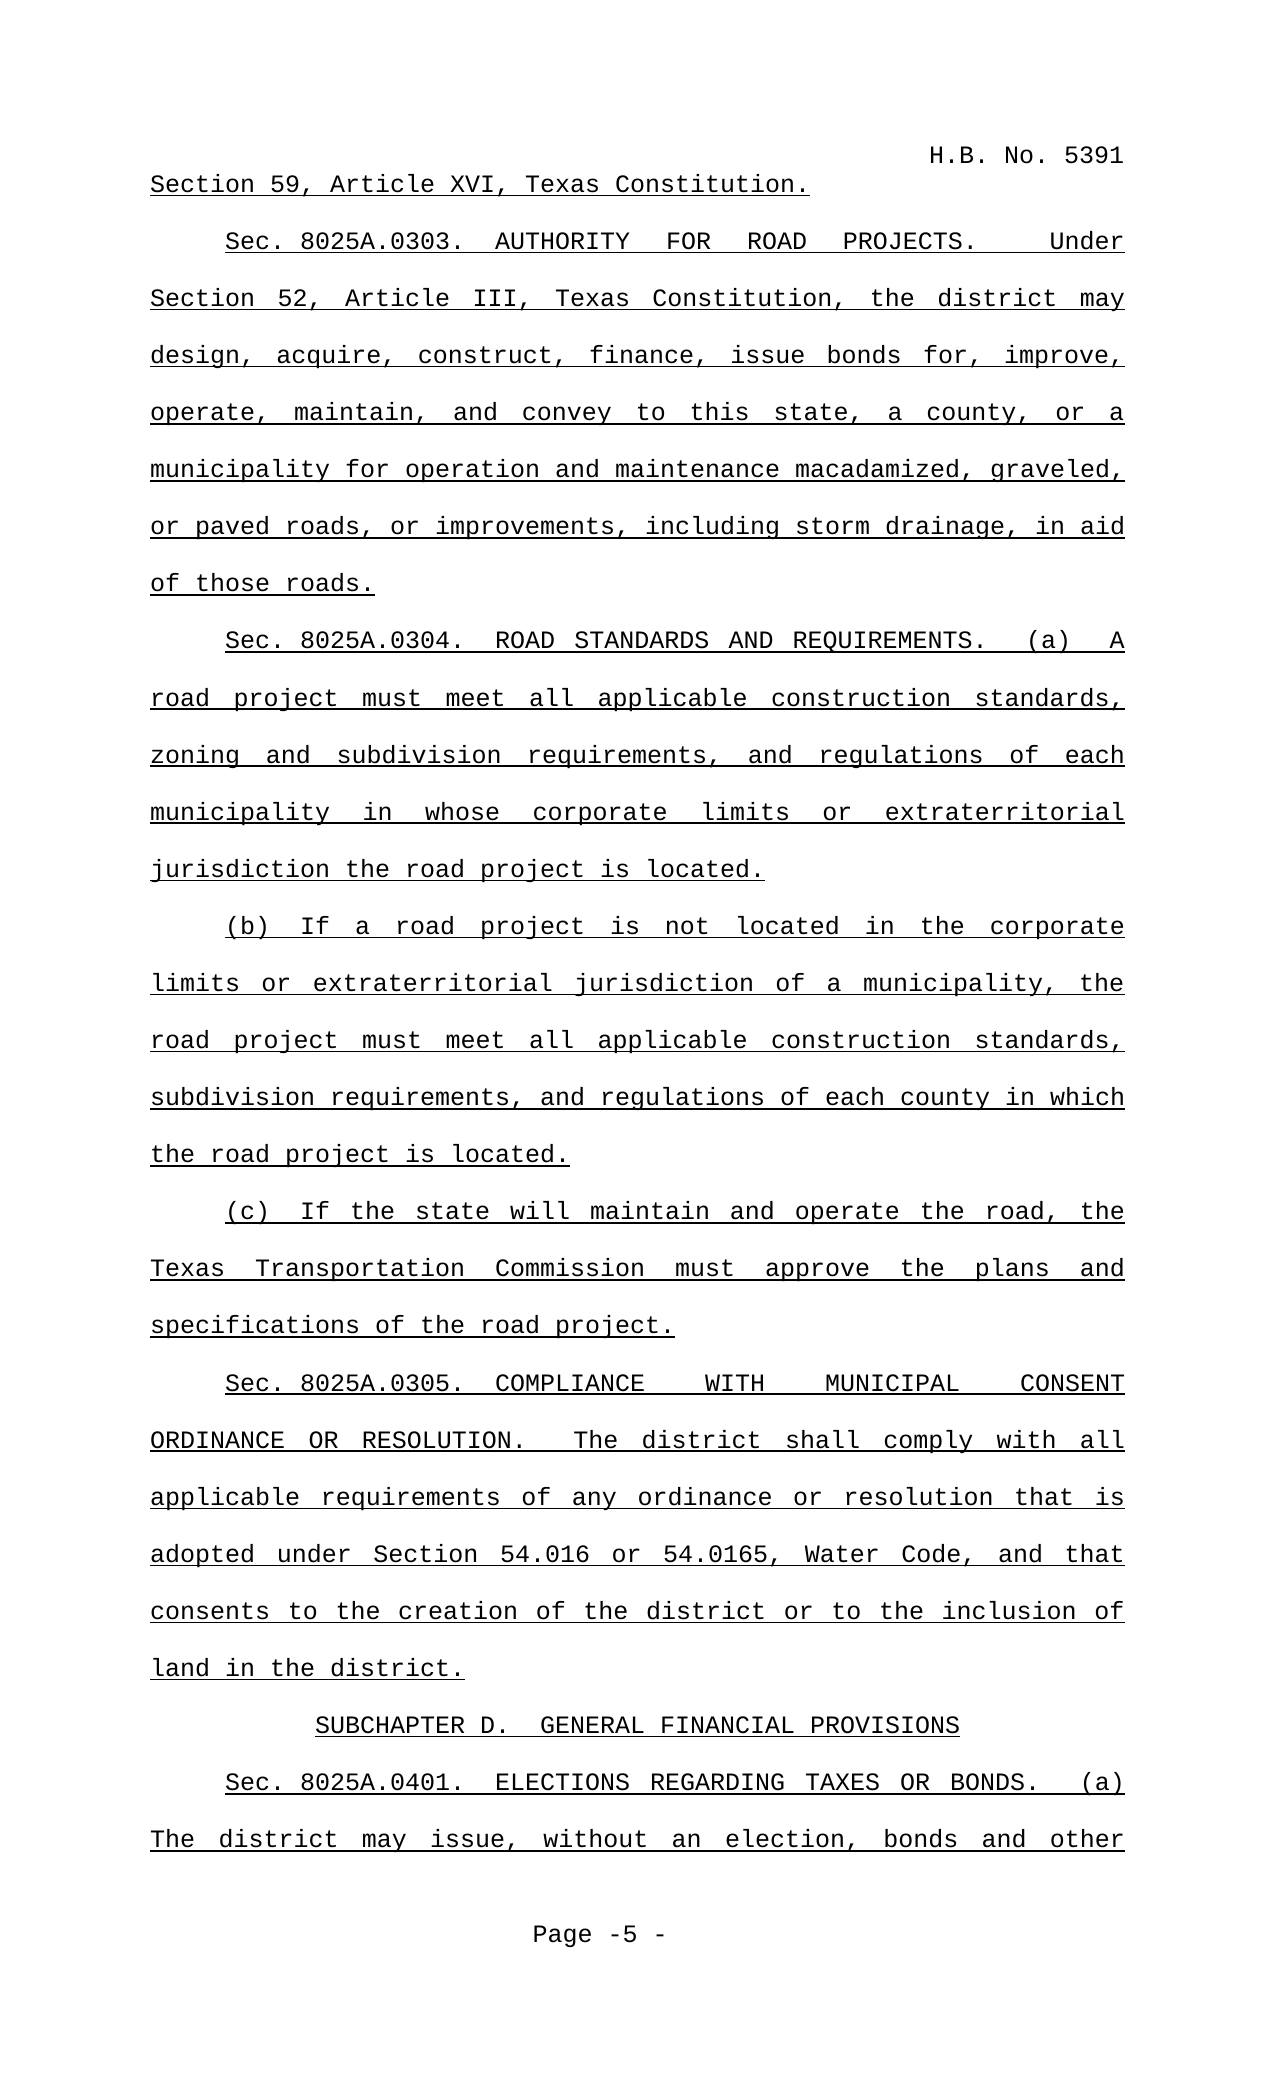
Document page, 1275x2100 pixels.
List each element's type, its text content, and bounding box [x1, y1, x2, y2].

text Sec. 8025A.0305. COMPLIANCE WITH MUNICIPAL CONSENT ORDINANCE OR RESOLUTION. The district shall comply with all applicable requirements of any ordinance or resolution that is adopted under Section 54.016 or 54.0165, Water Code, and that consents to the creation of the district or to the inclusion of land in the district. [150, 1509, 1125, 1565]
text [150, 171, 1125, 200]
text (b) If a road project is not located in the corporate limits or extraterritorial jurisdiction of a municipality, the road project must meet all applicable construction standards, subdivision requirements, and regulations of each county in which the road project is located. [150, 1110, 1125, 1170]
text Sec. 8025A.0305. COMPLIANCE WITH MUNICIPAL CONSENT ORDINANCE OR RESOLUTION. The district shall comply with all applicable requirements of any ordinance or resolution that is adopted under Section 54.016 or 54.0165, Water Code, and that consents to the creation of the district or to the inclusion of land in the district. [150, 1623, 1125, 1684]
text Sec. 8025A.0303. AUTHORITY FOR ROAD PROJECTS. Under Section 52, Article III, Texas Constitution, the district may design, acquire, construct, finance, issue bonds for, improve, operate, maintain, and convey to this state, a county, or a municipality for operation and maintenance macadamized, graveled, or paved roads, or improvements, including storm drainage, in aid of those roads. [150, 310, 1125, 366]
text Sec. 8025A.0305. COMPLIANCE WITH MUNICIPAL CONSENT ORDINANCE OR RESOLUTION. The district shall comply with all applicable requirements of any ordinance or resolution that is adopted under Section 54.016 or 54.0165, Water Code, and that consents to the creation of the district or to the inclusion of land in the district. [150, 1566, 1125, 1622]
text Sec. 8025A.0304. ROAD STANDARDS AND REQUIREMENTS. (a) A road project must meet all applicable construction standards, zoning and subdivision requirements, and regulations of each municipality in whose corporate limits or extraterritorial jurisdiction the road project is located. [150, 767, 1125, 822]
text Sec. 8025A.0303. AUTHORITY FOR ROAD PROJECTS. Under Section 52, Article III, Texas Constitution, the district may design, acquire, construct, finance, issue bonds for, improve, operate, maintain, and convey to this state, a county, or a municipality for operation and maintenance macadamized, graveled, or paved roads, or improvements, including storm drainage, in aid of those roads. [150, 539, 1125, 599]
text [150, 1769, 1125, 1850]
text Sec. 8025A.0303. AUTHORITY FOR ROAD PROJECTS. Under Section 52, Article III, Texas Constitution, the district may design, acquire, construct, finance, issue bonds for, improve, operate, maintain, and convey to this state, a county, or a municipality for operation and maintenance macadamized, graveled, or paved roads, or improvements, including storm drainage, in aid of those roads. [150, 482, 1125, 537]
text (c) If the state will maintain and operate the road, the Texas Transportation Commission must approve the plans and specifications of the road project. [150, 1281, 1125, 1341]
text Sec. 8025A.0304. ROAD STANDARDS AND REQUIREMENTS. (a) A road project must meet all applicable construction standards, zoning and subdivision requirements, and regulations of each municipality in whose corporate limits or extraterritorial jurisdiction the road project is located. [150, 628, 1125, 708]
text Sec. 8025A.0303. AUTHORITY FOR ROAD PROJECTS. Under Section 52, Article III, Texas Constitution, the district may design, acquire, construct, finance, issue bonds for, improve, operate, maintain, and convey to this state, a county, or a municipality for operation and maintenance macadamized, graveled, or paved roads, or improvements, including storm drainage, in aid of those roads. [150, 367, 1125, 423]
text (b) If a road project is not located in the corporate limits or extraterritorial jurisdiction of a municipality, the road project must meet all applicable construction standards, subdivision requirements, and regulations of each county in which the road project is located. [150, 1052, 1125, 1108]
text Sec. 8025A.0304. ROAD STANDARDS AND REQUIREMENTS. (a) A road project must meet all applicable construction standards, zoning and subdivision requirements, and regulations of each municipality in whose corporate limits or extraterritorial jurisdiction the road project is located. [150, 824, 1125, 885]
text (b) If a road project is not located in the corporate limits or extraterritorial jurisdiction of a municipality, the road project must meet all applicable construction standards, subdivision requirements, and regulations of each county in which the road project is located. [150, 995, 1125, 1051]
text Sec. 8025A.0303. AUTHORITY FOR ROAD PROJECTS. Under Section 52, Article III, Texas Constitution, the district may design, acquire, construct, finance, issue bonds for, improve, operate, maintain, and convey to this state, a county, or a municipality for operation and maintenance macadamized, graveled, or paved roads, or improvements, including storm drainage, in aid of those roads. [150, 425, 1125, 480]
text (c) If the state will maintain and operate the road, the Texas Transportation Commission must approve the plans and specifications of the road project. [150, 1199, 1125, 1279]
text Sec. 8025A.0305. COMPLIANCE WITH MUNICIPAL CONSENT ORDINANCE OR RESOLUTION. The district shall comply with all applicable requirements of any ordinance or resolution that is adopted under Section 54.016 or 54.0165, Water Code, and that consents to the creation of the district or to the inclusion of land in the district. [150, 1452, 1125, 1508]
text Sec. 8025A.0305. COMPLIANCE WITH MUNICIPAL CONSENT ORDINANCE OR RESOLUTION. The district shall comply with all applicable requirements of any ordinance or resolution that is adopted under Section 54.016 or 54.0165, Water Code, and that consents to the creation of the district or to the inclusion of land in the district. [150, 1370, 1125, 1450]
text SUBCHAPTER D. GENERAL FINANCIAL PROVISIONS [150, 1712, 1125, 1741]
text Sec. 8025A.0303. AUTHORITY FOR ROAD PROJECTS. Under Section 52, Article III, Texas Constitution, the district may design, acquire, construct, finance, issue bonds for, improve, operate, maintain, and convey to this state, a county, or a municipality for operation and maintenance macadamized, graveled, or paved roads, or improvements, including storm drainage, in aid of those roads. [150, 228, 1125, 309]
text Sec. 8025A.0304. ROAD STANDARDS AND REQUIREMENTS. (a) A road project must meet all applicable construction standards, zoning and subdivision requirements, and regulations of each municipality in whose corporate limits or extraterritorial jurisdiction the road project is located. [150, 710, 1125, 765]
text (b) If a road project is not located in the corporate limits or extraterritorial jurisdiction of a municipality, the road project must meet all applicable construction standards, subdivision requirements, and regulations of each county in which the road project is located. [150, 913, 1125, 994]
